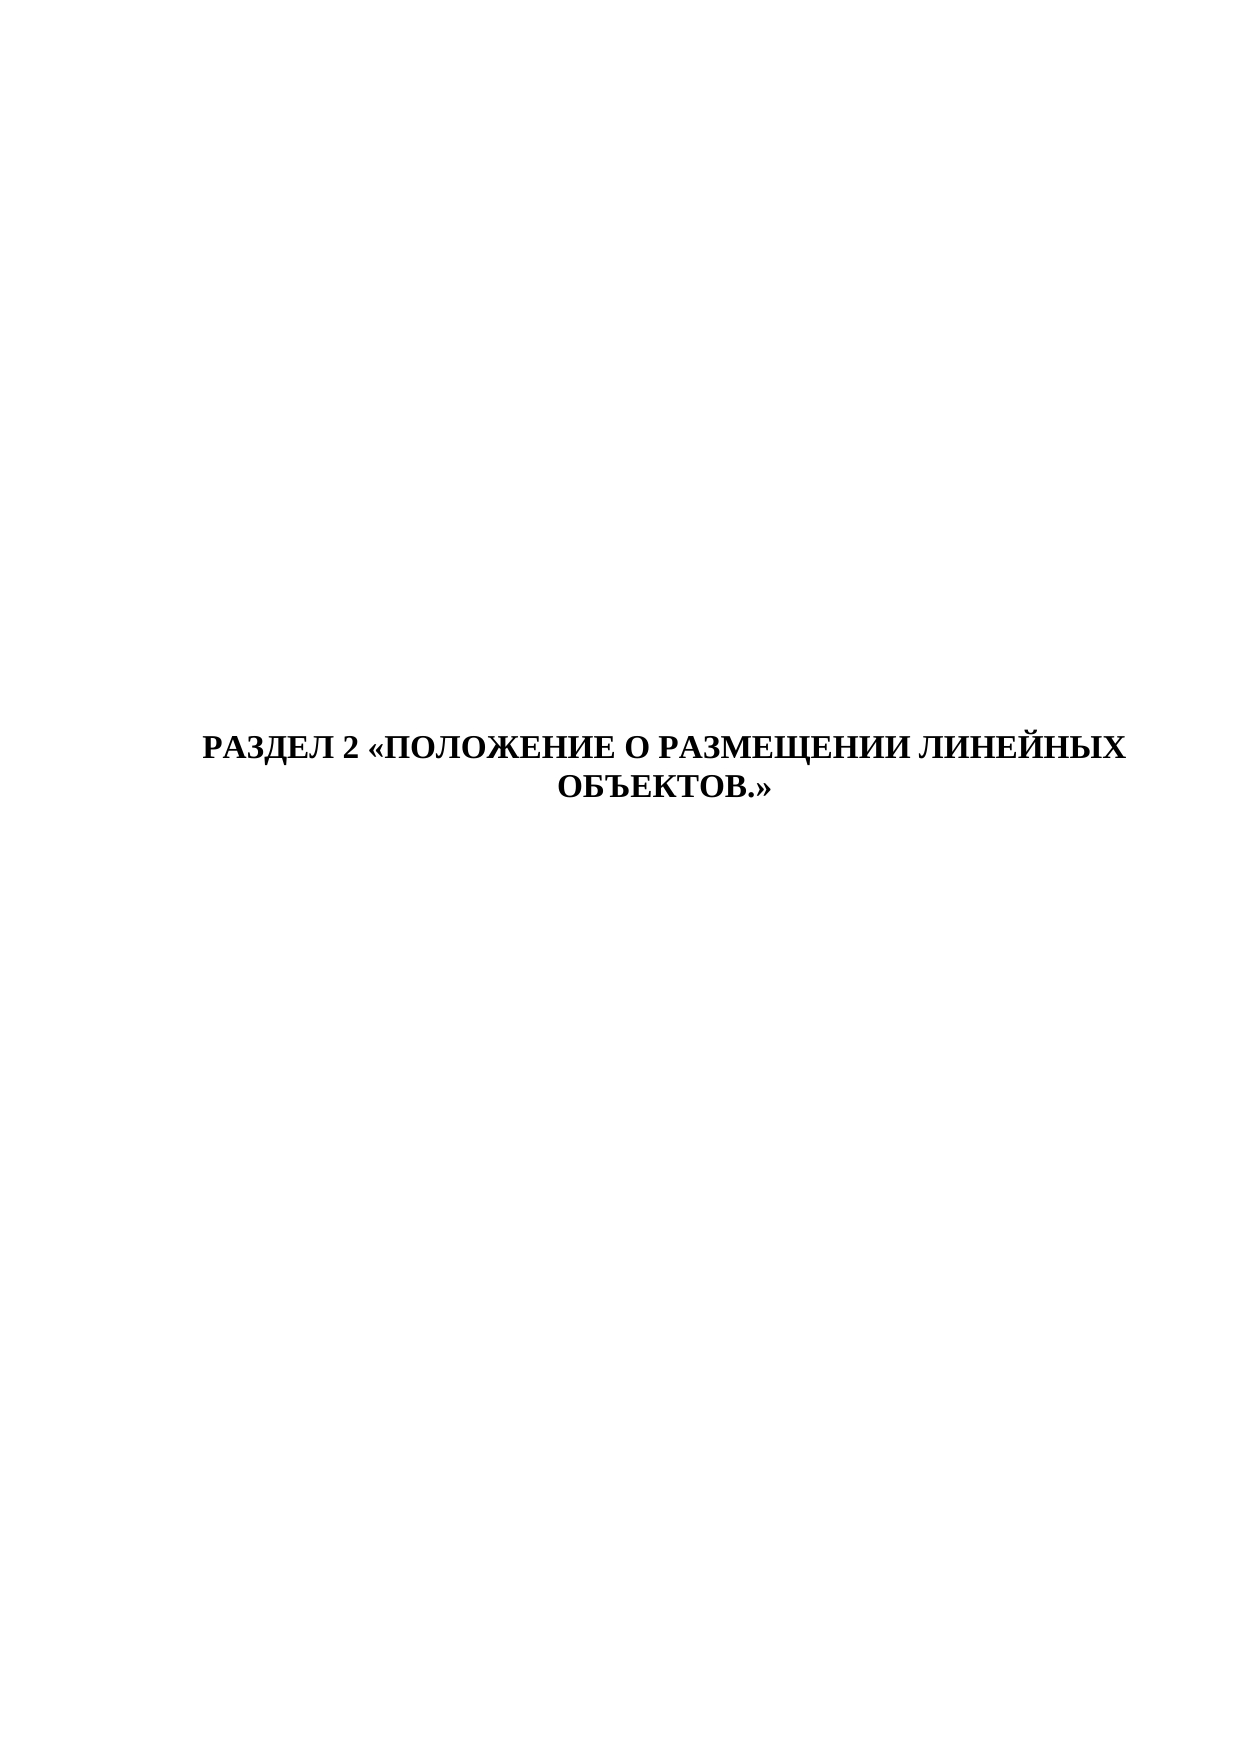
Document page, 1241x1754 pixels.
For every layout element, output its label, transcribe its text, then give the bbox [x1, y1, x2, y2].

text РАЗДЕЛ 2 «ПОЛОЖЕНИЕ О РАЗМЕЩЕНИИ ЛИНЕЙНЫХ ОБЪЕКТОВ.» [177, 728, 1152, 804]
